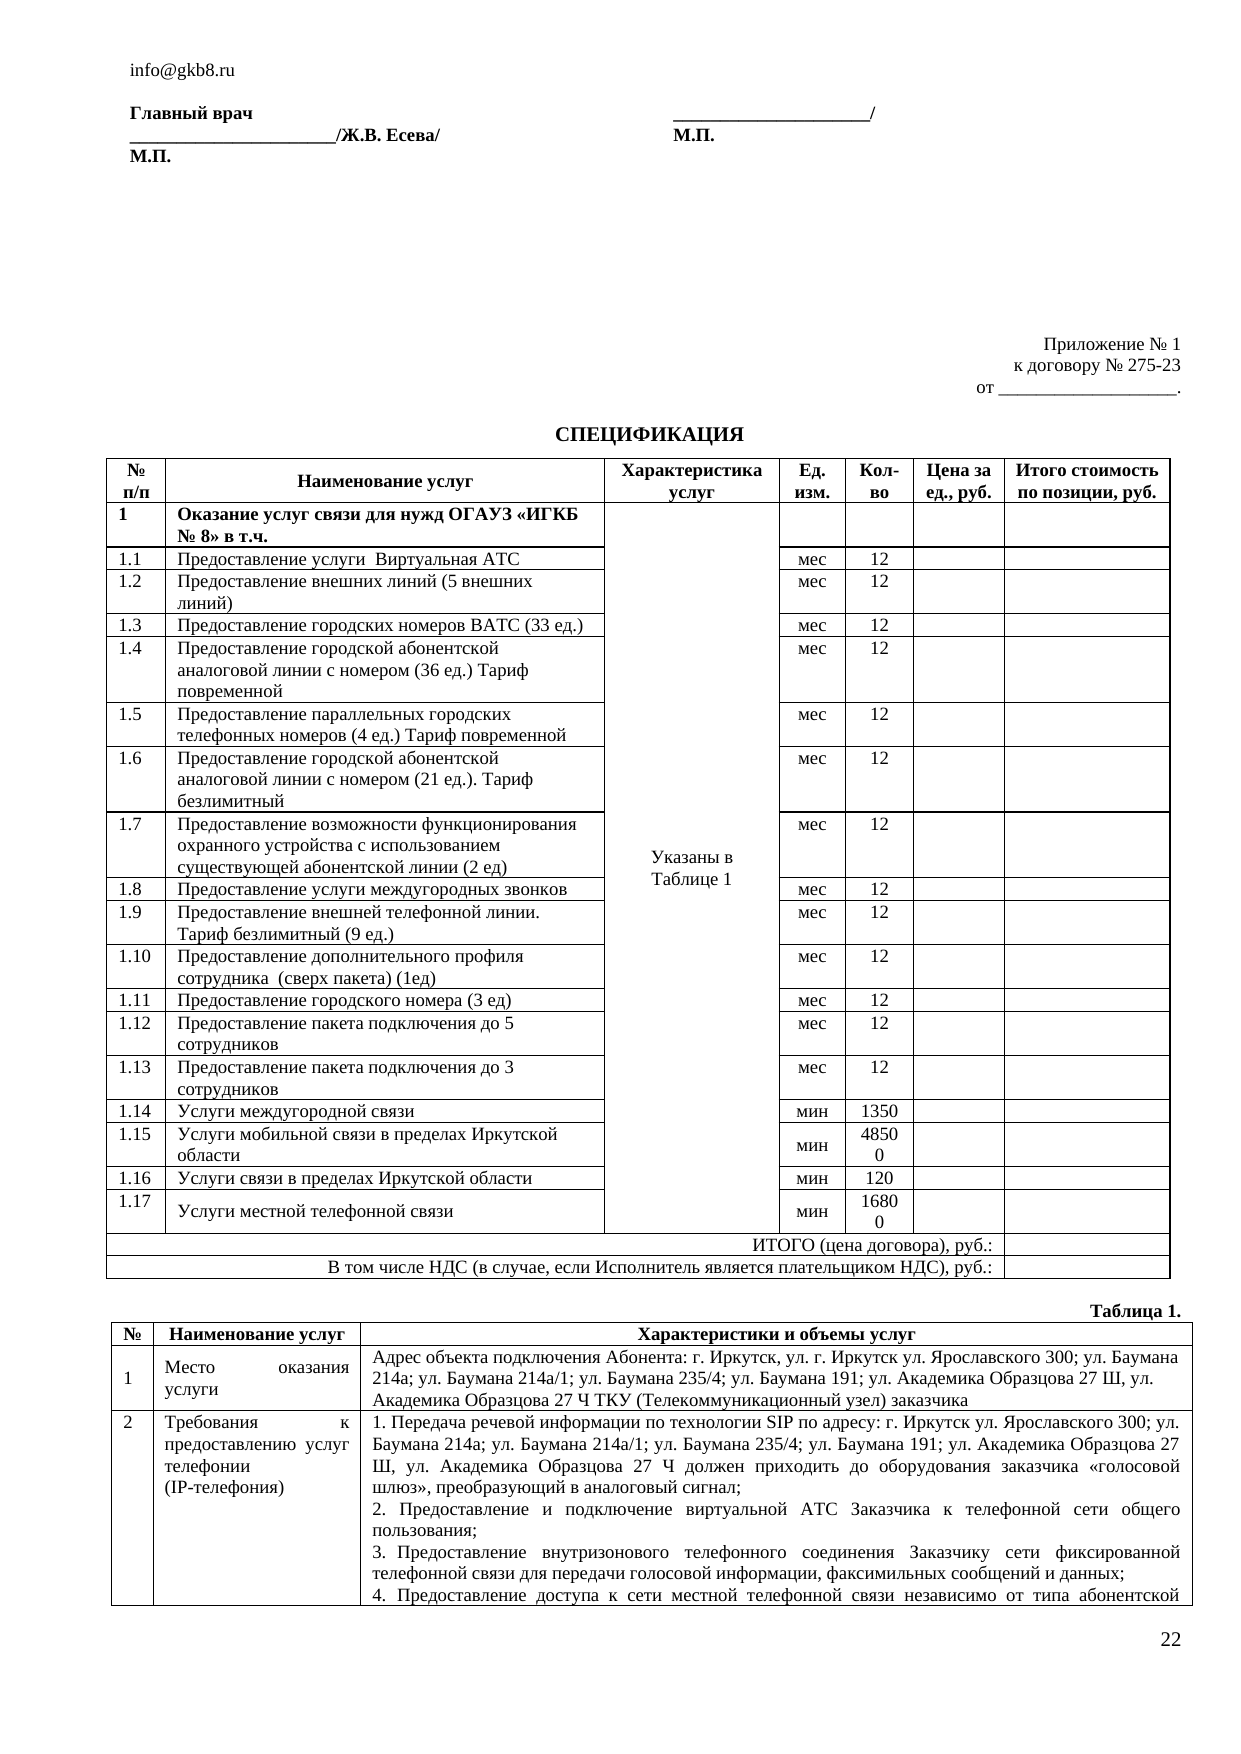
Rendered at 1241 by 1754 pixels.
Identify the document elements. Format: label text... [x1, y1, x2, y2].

table_cell мес [780, 813, 845, 877]
table_cell [1005, 878, 1169, 900]
table_cell Услуги связи в пределах Иркутской области [166, 1167, 604, 1188]
table_cell 1.7 [107, 813, 165, 877]
table_cell [914, 901, 1004, 944]
table_cell Предоставление городского номера (3 ед) [166, 989, 604, 1011]
table_cell [1005, 570, 1169, 613]
table_cell Предоставление возможности функционирования охранного устройства с использованием существующей абонентской линии (2 ед) [166, 813, 604, 877]
table_cell Услуги междугородной связи [166, 1100, 604, 1122]
table_cell [1005, 1123, 1169, 1166]
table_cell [361, 1411, 1192, 1605]
table_cell мес [780, 989, 845, 1011]
table_cell Предоставление городской абонентской аналоговой линии с номером (21 ед.). Тариф безлимитный [166, 747, 604, 811]
table_cell мес [780, 637, 845, 702]
table_cell Предоставление параллельных городских телефонных номеров (4 ед.) Тариф повременной [166, 703, 604, 746]
table_cell [1005, 901, 1169, 944]
table_cell 1.9 [107, 901, 165, 944]
table_cell 1.6 [107, 747, 165, 811]
text Таблица 1. [118, 1300, 1181, 1322]
table_cell 1.8 [107, 878, 165, 900]
table_cell Адрес объекта подключения Абонента: г. Иркутск, ул. г. Иркутск ул. Ярославского 300; ул. Баумана 214а; ул. Баумана 214а/1; ул. Баумана 235/4; ул. Баумана 191; ул. Академика Образцова 27 Ш, ул. Академика Образцова 27 Ч ТКУ (Телекоммуникационный узел) заказчика [361, 1346, 1192, 1410]
table_cell [914, 1167, 1004, 1188]
table_cell ИТОГО (цена договора), руб.: [107, 1234, 1004, 1255]
table_cell [914, 1012, 1004, 1055]
table_cell 1.14 [107, 1100, 165, 1122]
table_cell мин [780, 1190, 845, 1233]
table_cell 1 [112, 1346, 153, 1410]
table_cell [914, 813, 1004, 877]
table_cell [1005, 989, 1169, 1011]
table_cell [1005, 1100, 1169, 1122]
table_cell 1.4 [107, 637, 165, 702]
table_cell 12 [846, 614, 913, 636]
table_cell Место оказания услуги [154, 1346, 360, 1410]
table_cell Предоставление городской абонентской аналоговой линии с номером (36 ед.) Тариф повременной [166, 637, 604, 702]
table_cell 12 [846, 570, 913, 613]
table_cell 12 [846, 945, 913, 988]
table_cell Предоставление пакета подключения до 3 сотрудников [166, 1056, 604, 1099]
table_cell 1.12 [107, 1012, 165, 1055]
table_cell Предоставление дополнительного профиля сотрудника (сверх пакета) (1ед) [166, 945, 604, 988]
table_header Цена за ед., руб. [914, 459, 1004, 502]
table_header Ед. изм. [780, 459, 845, 502]
table_cell мин [780, 1100, 845, 1122]
table_header Кол-во [846, 459, 913, 502]
table_cell [914, 747, 1004, 811]
table_cell [1005, 548, 1169, 569]
table_cell [914, 989, 1004, 1011]
table_header № [112, 1323, 153, 1344]
table_cell [914, 503, 1004, 546]
table_cell 120 [846, 1167, 913, 1188]
table_cell 16800 [846, 1190, 913, 1233]
table_cell 12 [846, 637, 913, 702]
table_cell [1005, 1234, 1169, 1255]
table_cell мес [780, 1012, 845, 1055]
table_cell мес [780, 901, 845, 944]
table_cell [914, 614, 1004, 636]
table_cell Предоставление услуги междугородных звонков [166, 878, 604, 900]
table_cell мес [780, 548, 845, 569]
table_cell Предоставление услуги Виртуальная АТС [166, 548, 604, 569]
table_cell 12 [846, 878, 913, 900]
table_cell [1005, 1190, 1169, 1233]
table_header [662, 59, 1193, 167]
table_cell Оказание услуг связи для нужд ОГАУЗ «ИГКБ № 8» в т.ч. [166, 503, 604, 546]
table_cell мин [780, 1167, 845, 1188]
table_cell [1005, 945, 1169, 988]
table_cell мес [780, 1056, 845, 1099]
table_cell 1.10 [107, 945, 165, 988]
table_cell [846, 503, 913, 546]
table_cell 1 [107, 503, 165, 546]
table_header Характеристика услуг [605, 459, 779, 502]
table_cell 12 [846, 901, 913, 944]
table_cell Указаны в Таблице 1 [605, 503, 779, 1233]
table_cell 1.16 [107, 1167, 165, 1188]
table_cell [914, 945, 1004, 988]
table_cell Услуги местной телефонной связи [166, 1190, 604, 1233]
table_cell 12 [846, 989, 913, 1011]
table_cell мес [780, 570, 845, 613]
table_cell мес [780, 747, 845, 811]
table_cell 12 [846, 813, 913, 877]
table_cell 12 [846, 747, 913, 811]
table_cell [154, 1411, 360, 1605]
table_header Наименование услуг [154, 1323, 360, 1344]
table_cell 12 [846, 1056, 913, 1099]
table_cell Предоставление пакета подключения до 5 сотрудников [166, 1012, 604, 1055]
table_cell 1.17 [107, 1190, 165, 1233]
table_cell [914, 1100, 1004, 1122]
table_cell 1.2 [107, 570, 165, 613]
table_cell мес [780, 703, 845, 746]
table_cell [1005, 614, 1169, 636]
table_cell мес [780, 614, 845, 636]
table_cell Предоставление внешней телефонной линии. Тариф безлимитный (9 ед.) [166, 901, 604, 944]
table_header Итого стоимость по позиции, руб. [1005, 459, 1169, 502]
table_cell Предоставление городских номеров ВАТС (33 ед.) [166, 614, 604, 636]
table_cell 1.1 [107, 548, 165, 569]
table_cell 1.3 [107, 614, 165, 636]
table_cell Услуги мобильной связи в пределах Иркутской области [166, 1123, 604, 1166]
table_cell [1005, 1167, 1169, 1188]
table_cell [1005, 813, 1169, 877]
table_cell 12 [846, 703, 913, 746]
table_cell 2 [112, 1411, 153, 1605]
table_cell [914, 548, 1004, 569]
table_cell [780, 503, 845, 546]
table_cell [1005, 1012, 1169, 1055]
table_cell 1.5 [107, 703, 165, 746]
table_cell 1.15 [107, 1123, 165, 1166]
table_cell Предоставление внешних линий (5 внешних линий) [166, 570, 604, 613]
table_cell 1.11 [107, 989, 165, 1011]
table_cell 12 [846, 548, 913, 569]
table_cell 1.13 [107, 1056, 165, 1099]
table_cell [1005, 1056, 1169, 1099]
table_cell 12 [846, 1012, 913, 1055]
table_cell [914, 1123, 1004, 1166]
table_header Характеристики и объемы услуг [361, 1323, 1192, 1344]
table_cell [914, 637, 1004, 702]
table_cell [1005, 747, 1169, 811]
table_cell [914, 1056, 1004, 1099]
table_header № п/п [107, 459, 165, 502]
text Приложение № 1 [118, 333, 1181, 354]
table_cell [914, 570, 1004, 613]
table_cell [1005, 503, 1169, 546]
text СПЕЦИФИКАЦИЯ [118, 422, 1181, 446]
table_cell [914, 878, 1004, 900]
table_cell [1005, 637, 1169, 702]
table_cell мес [780, 878, 845, 900]
table_cell [914, 703, 1004, 746]
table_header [118, 59, 662, 167]
table_cell [1005, 1256, 1169, 1278]
table_cell В том числе НДС (в случае, если Исполнитель является плательщиком НДС), руб.: [107, 1256, 1004, 1278]
table_cell мин [780, 1123, 845, 1166]
table_cell 1350 [846, 1100, 913, 1122]
table_header Наименование услуг [166, 459, 604, 502]
table_cell мес [780, 945, 845, 988]
table_cell [1005, 703, 1169, 746]
table_cell 48500 [846, 1123, 913, 1166]
table_cell [914, 1190, 1004, 1233]
text к договору № 275-23 от ___________________. [568, 354, 1181, 397]
